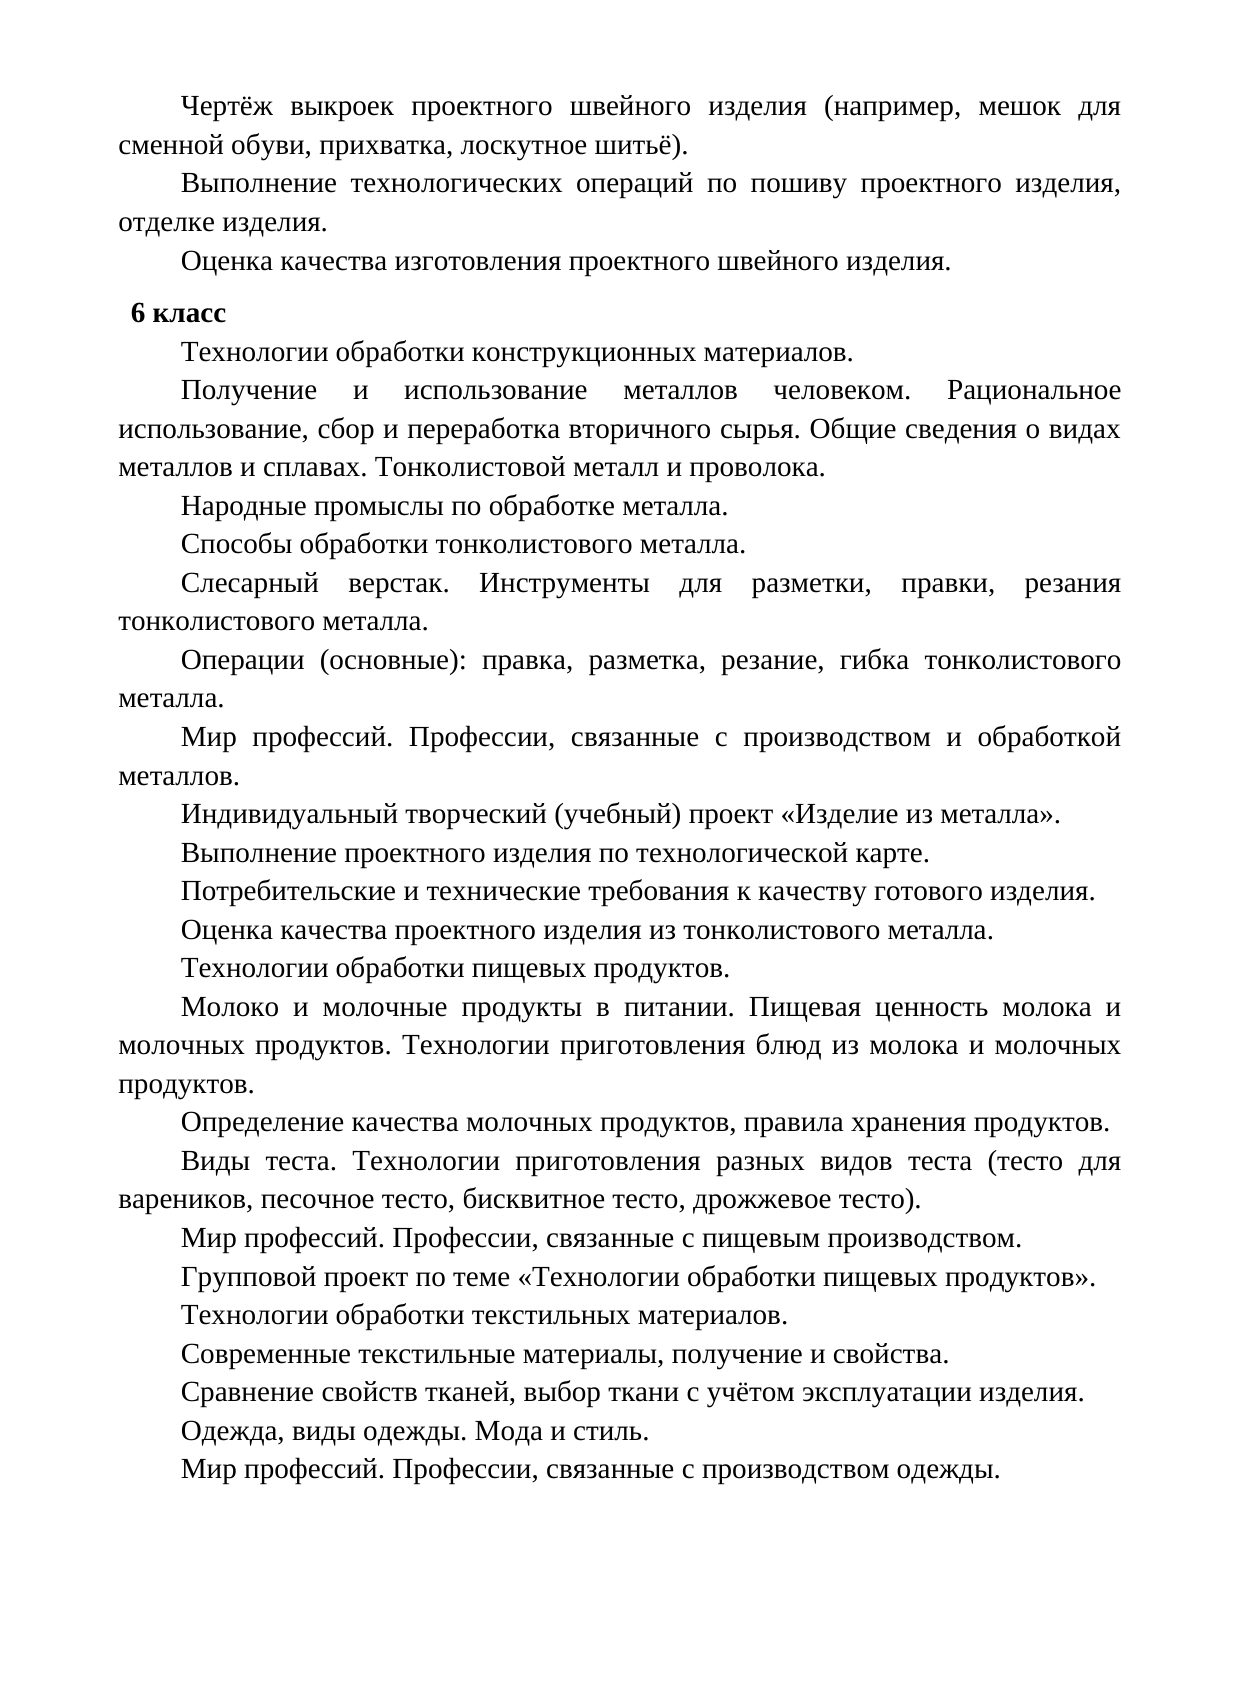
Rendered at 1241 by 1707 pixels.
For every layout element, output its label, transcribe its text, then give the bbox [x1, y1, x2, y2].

text Групповой проект по теме «Технологии обработки пищевых продуктов». [118, 1259, 1122, 1292]
text Мир профессий. Профессии, связанные с производством и обработкой металлов. [118, 719, 1122, 791]
text Мир профессий. Профессии, связанные с производством одежды. [118, 1451, 1122, 1485]
text Получение и использование металлов человеком. Рациональное использование, сбор и переработка вторичного сырья. Общие сведения о видах металлов и сплавах. Тонколистовой металл и проволока. [118, 372, 1122, 483]
text Выполнение технологических операций по пошиву проектного изделия, отделке изделия. [118, 166, 1122, 238]
text Мир профессий. Профессии, связанные с пищевым производством. [118, 1220, 1122, 1254]
text Выполнение проектного изделия по технологической карте. [118, 835, 1122, 868]
text 6 класс [131, 295, 1122, 329]
text Сравнение свойств тканей, выбор ткани с учётом эксплуатации изделия. [118, 1374, 1122, 1408]
text Операции (основные): правка, разметка, резание, гибка тонколистового металла. [118, 642, 1122, 714]
text Индивидуальный творческий (учебный) проект «Изделие из металла». [118, 796, 1122, 830]
text Оценка качества изготовления проектного швейного изделия. [118, 243, 1122, 276]
text Виды теста. Технологии приготовления разных видов теста (тесто для вареников, песочное тесто, бисквитное тесто, дрожжевое тесто). [118, 1143, 1122, 1215]
text Оценка качества проектного изделия из тонколистового металла. [118, 912, 1122, 945]
text Технологии обработки пищевых продуктов. [118, 950, 1122, 984]
text Технологии обработки конструкционных материалов. [118, 334, 1122, 367]
text Молоко и молочные продукты в питании. Пищевая ценность молока и молочных продуктов. Технологии приготовления блюд из молока и молочных продуктов. [118, 989, 1122, 1099]
text Потребительские и технические требования к качеству готового изделия. [118, 873, 1122, 907]
text Народные промыслы по обработке металла. [118, 488, 1122, 521]
text Технологии обработки текстильных материалов. [118, 1297, 1122, 1331]
text Одежда, виды одежды. Мода и стиль. [118, 1413, 1122, 1446]
text Чертёж выкроек проектного швейного изделия (например, мешок для сменной обуви, прихватка, лоскутное шитьё). [118, 88, 1122, 161]
text Слесарный верстак. Инструменты для разметки, правки, резания тонколистового металла. [118, 565, 1122, 637]
text Современные текстильные материалы, получение и свойства. [118, 1336, 1122, 1369]
text Способы обработки тонколистового металла. [118, 526, 1122, 560]
text Определение качества молочных продуктов, правила хранения продуктов. [118, 1104, 1122, 1138]
